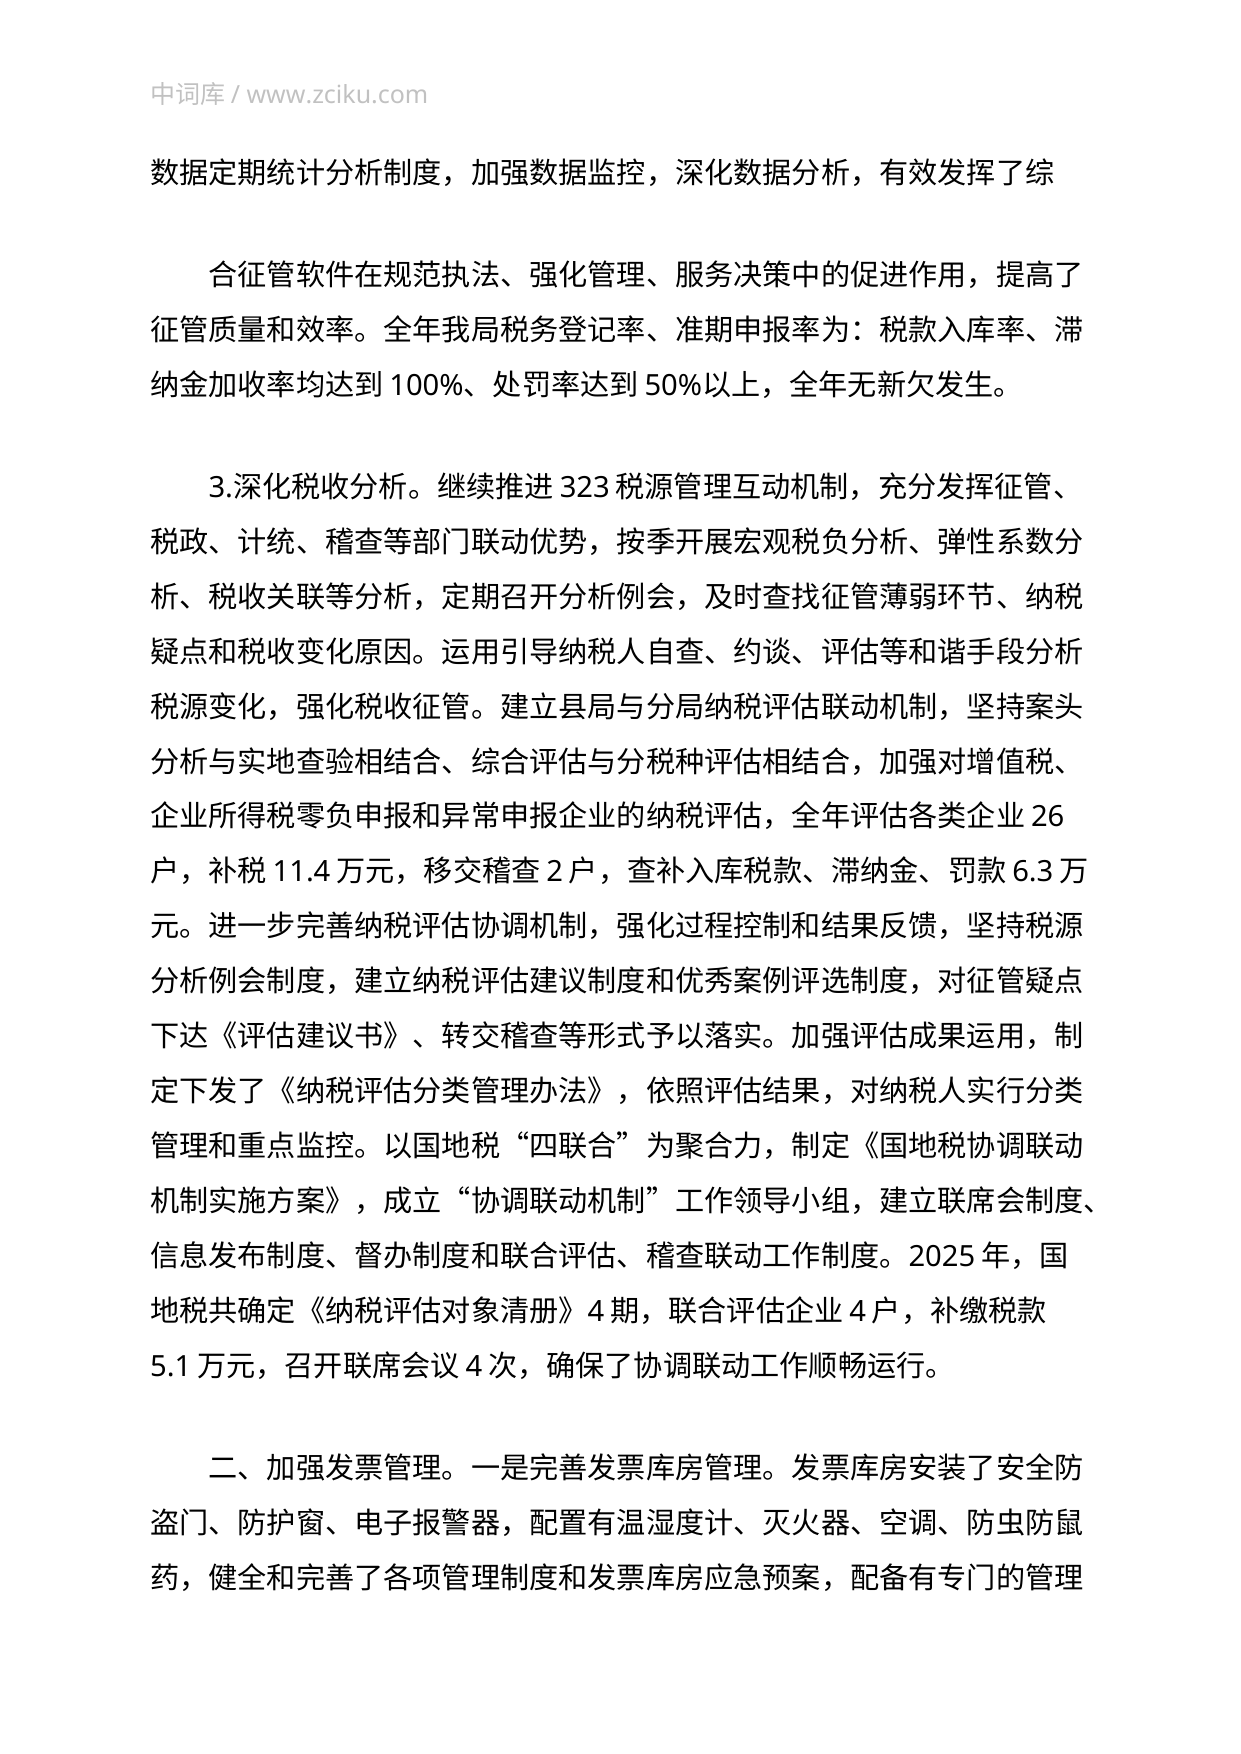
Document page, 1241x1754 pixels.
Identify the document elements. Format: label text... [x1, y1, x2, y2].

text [150, 150, 1090, 192]
text 合征管软件在规范执法、强化管理、服务决策中的促进作用，提高了征管质量和效率。全年我局税务登记率、准期申报率为：税款入库率、滞纳金加收率均达到100%、处罚率达到50%以上，全年无新欠发生。 [150, 252, 1090, 404]
text 3.深化税收分析。继续推进323税源管理互动机制，充分发挥征管、税政、计统、稽查等部门联动优势，按季开展宏观税负分析、弹性系数分析、税收关联等分析，定期召开分析例会，及时查找征管薄弱环节、纳税疑点和税收变化原因。运用引导纳税人自查、约谈、评估等和谐手段分析税源变化，强化税收征管。建立县局与分局纳税评估联动机制，坚持案头分析与实地查验相结合、综合评估与分税种评估相结合，加强对增值税、企业所得税零负申报和异常申报企业的纳税评估，全年评估各类企业26户，补税11.4万元，移交稽查2户，查补入库税款、滞纳金、罚款6.3万元。进一步完善纳税评估协调机制，强化过程控制和结果反馈，坚持税源分析例会制度，建立纳税评估建议制度和优秀案例评选制度，对征管疑点下达《评估建议书》、转交稽查等形式予以落实。加强评估成果运用，制定下发了《纳税评估分类管理办法》，依照评估结果，对纳税人实行分类管理和重点监控。以国地税“四联合”为聚合力，制定《国地税协调联动机制实施方案》，成立“协调联动机制”工作领导小组，建立联席会制度、信息发布制度、督办制度和联合评估、稽查联动工作制度。2025年，国地税共确定《纳税评估对象清册》4期，联合评估企业4户，补缴税款5.1万元，召开联席会议4次，确保了协调联动工作顺畅运行。 [150, 463, 1090, 1385]
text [150, 1444, 1090, 1596]
